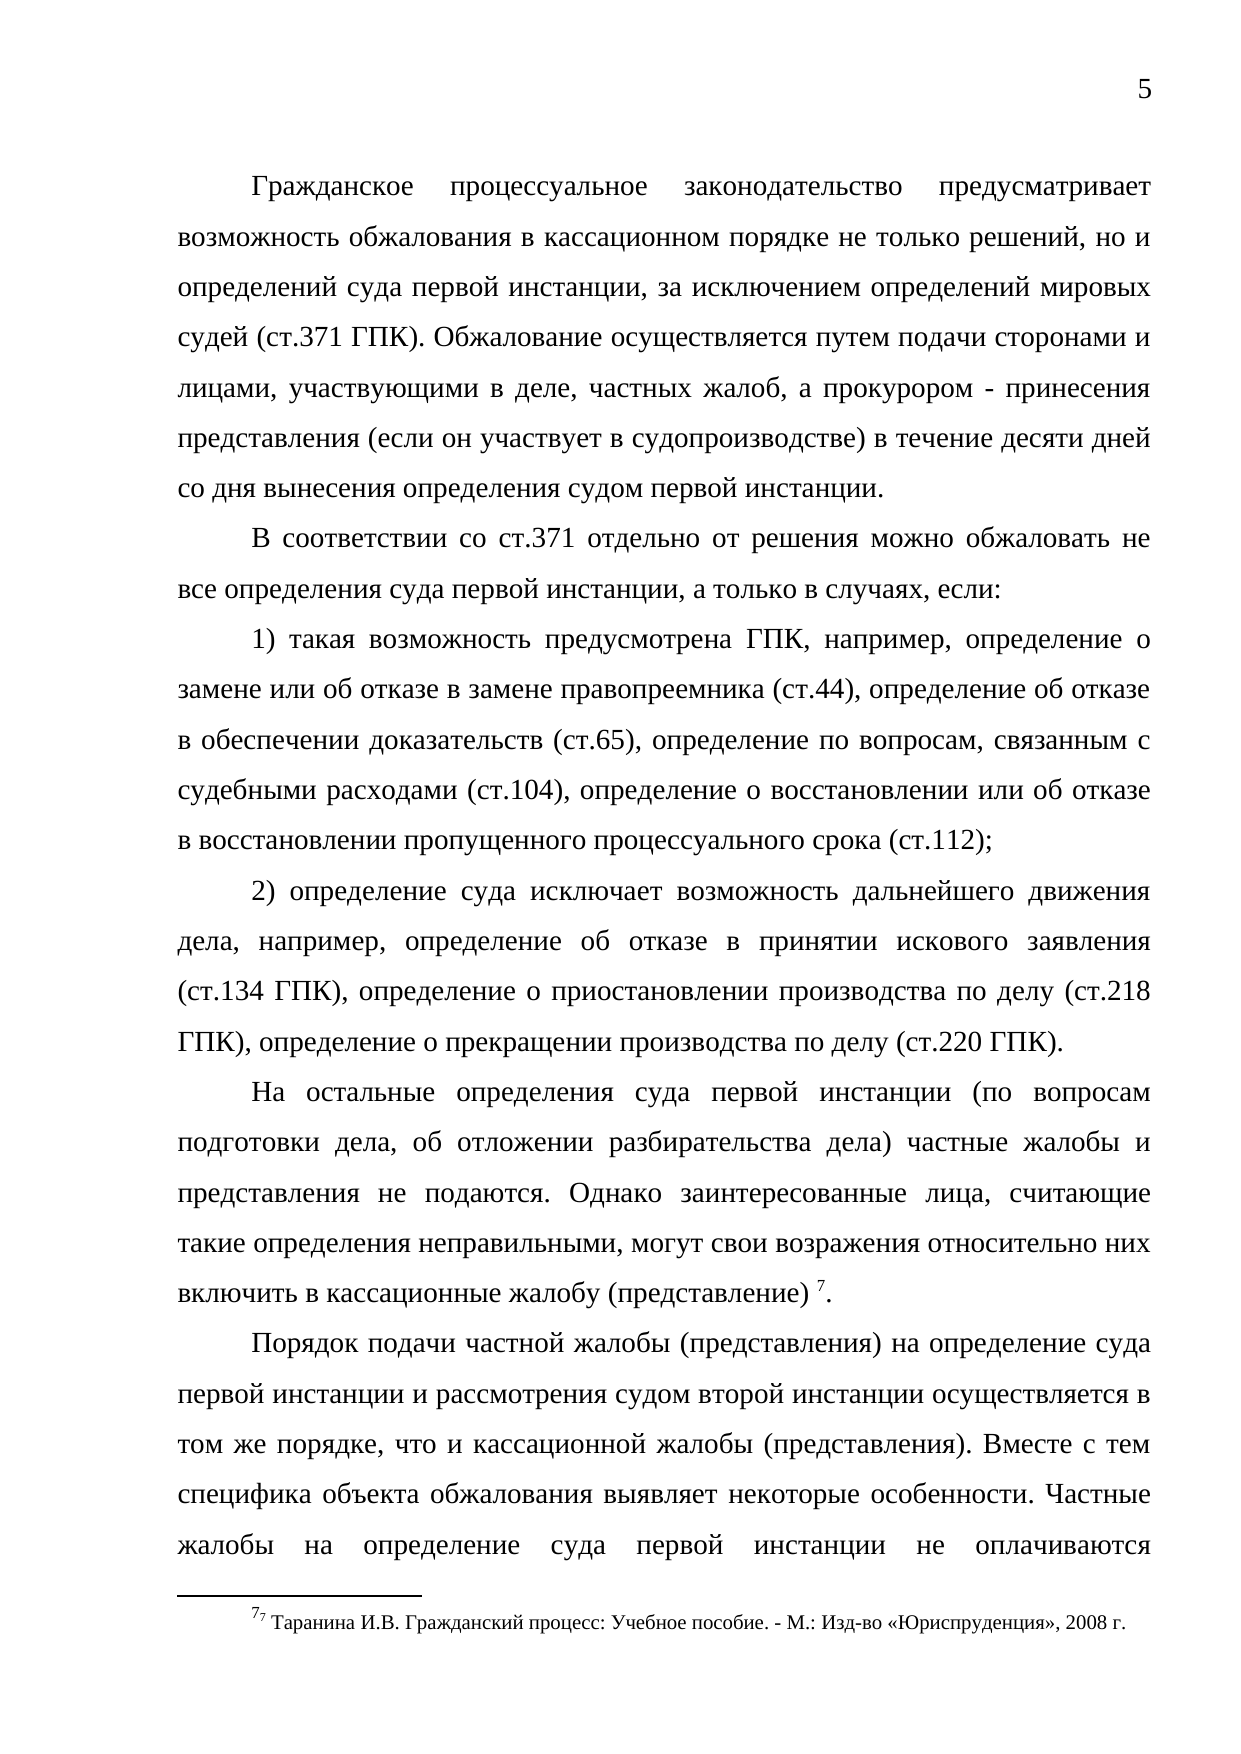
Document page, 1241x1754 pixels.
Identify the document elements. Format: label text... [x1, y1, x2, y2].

text 2) определение суда исключает возможность дальнейшего движения дела, например, определение об отказе в принятии искового заявления (ст.134 ГПК), определение о приостановлении производства по делу (ст.218 ГПК), определение о прекращении производства по делу (ст.220 ГПК). [177, 873, 1152, 1057]
text В соответствии со ст.371 отдельно от решения можно обжаловать не все определения суда первой инстанции, а только в случаях, если: [177, 521, 1152, 604]
text На остальные определения суда первой инстанции (по вопросам подготовки дела, об отложении разбирательства дела) частные жалобы и представления не подаются. Однако заинтересованные лица, считающие такие определения неправильными, могут свои возражения относительно них включить в кассационные жалобу (представление) 7. [177, 1074, 1152, 1309]
text 1) такая возможность предусмотрена ГПК, например, определение о замене или об отказе в замене правопреемника (ст.44), определение об отказе в обеспечении доказательств (ст.65), определение по вопросам, связанным с судебными расходами (ст.104), определение о восстановлении или об отказе в восстановлении пропущенного процессуального срока (ст.112); [177, 621, 1152, 856]
text Гражданское процессуальное законодательство предусматривает возможность обжалования в кассационном порядке не только решений, но и определений суда первой инстанции, за исключением определений мировых судей (ст.371 ГПК). Обжалование осуществляется путем подачи сторонами и лицами, участвующими в деле, частных жалоб, а прокурором - принесения представления (если он участвует в судопроизводстве) в течение десяти дней со дня вынесения определения судом первой инстанции. [177, 168, 1152, 504]
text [177, 1326, 1152, 1560]
